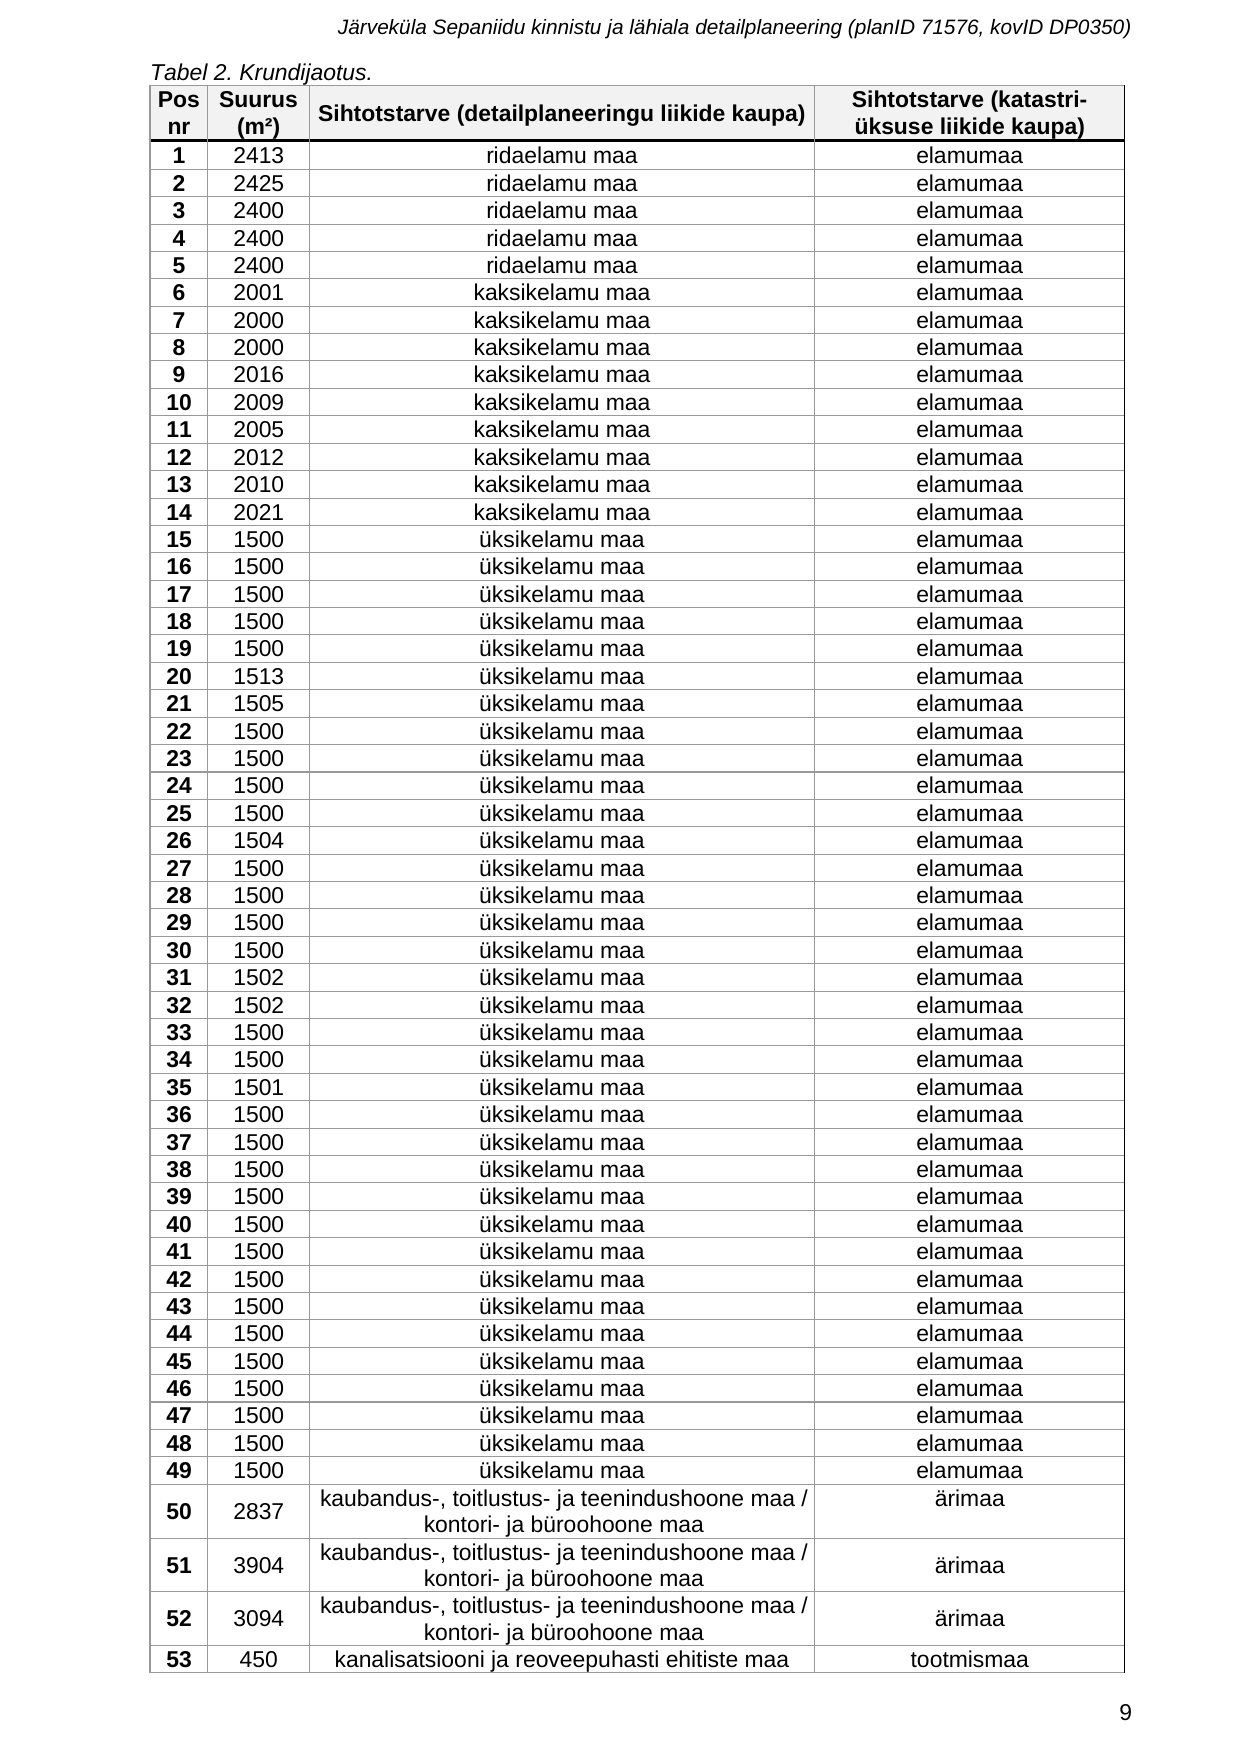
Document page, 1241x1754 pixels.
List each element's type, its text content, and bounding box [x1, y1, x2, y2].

table_cell 32 [151, 992, 207, 1018]
table_header Pos nr [151, 86, 207, 139]
table_cell 2021 [208, 499, 309, 525]
table_cell 28 [151, 882, 207, 908]
table_cell üksikelamu maa [310, 1019, 814, 1045]
table_header Suurus (m²) [208, 86, 309, 139]
table_cell 33 [151, 1019, 207, 1045]
table_cell elamumaa [815, 142, 1124, 169]
table_cell elamumaa [815, 882, 1124, 908]
table_cell üksikelamu maa [310, 1238, 814, 1264]
table_cell 45 [151, 1348, 207, 1374]
table_cell 21 [151, 690, 207, 717]
table_cell 1 [151, 142, 207, 169]
table_cell elamumaa [815, 718, 1124, 744]
table_cell 1500 [208, 1457, 309, 1484]
table_cell elamumaa [815, 581, 1124, 607]
table_cell 46 [151, 1375, 207, 1401]
table_cell 1500 [208, 1403, 309, 1429]
table_cell 48 [151, 1430, 207, 1456]
table_cell 1513 [208, 663, 309, 689]
table_header Sihtotstarve (katastri-üksuse liikide kaupa) [815, 86, 1124, 139]
table_cell 2016 [208, 361, 309, 388]
table_cell 3 [151, 197, 207, 223]
table_cell üksikelamu maa [310, 718, 814, 744]
table_cell üksikelamu maa [310, 1375, 814, 1401]
table_cell ridaelamu maa [310, 197, 814, 223]
table_cell 1502 [208, 992, 309, 1018]
table_cell 51 [151, 1539, 207, 1591]
table_cell 3904 [208, 1539, 309, 1591]
table_cell elamumaa [815, 1156, 1124, 1182]
table_cell elamumaa [815, 1019, 1124, 1045]
table_cell üksikelamu maa [310, 1293, 814, 1319]
table_cell elamumaa [815, 416, 1124, 443]
table_cell üksikelamu maa [310, 1074, 814, 1100]
table_cell elamumaa [815, 197, 1124, 223]
table_cell elamumaa [815, 307, 1124, 333]
table_cell üksikelamu maa [310, 855, 814, 881]
table_cell 47 [151, 1403, 207, 1429]
table_cell kaksikelamu maa [310, 334, 814, 360]
table_cell 18 [151, 608, 207, 634]
table_cell elamumaa [815, 1074, 1124, 1100]
table_cell elamumaa [815, 1046, 1124, 1073]
table_cell 27 [151, 855, 207, 881]
table_cell 1505 [208, 690, 309, 717]
table_cell 1500 [208, 800, 309, 826]
table_cell 30 [151, 937, 207, 963]
table_cell üksikelamu maa [310, 1046, 814, 1073]
table_cell tootmismaa [815, 1646, 1124, 1672]
table_cell 11 [151, 416, 207, 443]
table_cell 1502 [208, 964, 309, 991]
table_cell elamumaa [815, 1403, 1124, 1429]
table_cell üksikelamu maa [310, 773, 814, 799]
table_cell üksikelamu maa [310, 1403, 814, 1429]
table_cell elamumaa [815, 909, 1124, 936]
table_cell üksikelamu maa [310, 526, 814, 552]
table_cell 20 [151, 663, 207, 689]
table_cell elamumaa [815, 1101, 1124, 1127]
table_cell 25 [151, 800, 207, 826]
table_cell elamumaa [815, 992, 1124, 1018]
table_cell ridaelamu maa [310, 225, 814, 251]
table_cell 2001 [208, 279, 309, 306]
table_cell elamumaa [815, 225, 1124, 251]
table_cell 1500 [208, 1019, 309, 1045]
table_cell 1500 [208, 773, 309, 799]
table_cell üksikelamu maa [310, 909, 814, 936]
table_cell elamumaa [815, 964, 1124, 991]
table_cell üksikelamu maa [310, 937, 814, 963]
table_cell 9 [151, 361, 207, 388]
table_cell 22 [151, 718, 207, 744]
table_cell elamumaa [815, 1183, 1124, 1210]
table_cell 1500 [208, 745, 309, 771]
table_cell 2837 [208, 1485, 309, 1537]
table_cell 29 [151, 909, 207, 936]
table_cell 2425 [208, 170, 309, 196]
table_cell 2012 [208, 444, 309, 470]
table_cell 1500 [208, 1348, 309, 1374]
table_cell üksikelamu maa [310, 608, 814, 634]
table_cell elamumaa [815, 279, 1124, 306]
table_cell 1500 [208, 1293, 309, 1319]
table_cell 49 [151, 1457, 207, 1484]
table_cell 39 [151, 1183, 207, 1210]
table_cell elamumaa [815, 499, 1124, 525]
table_cell elamumaa [815, 389, 1124, 415]
table_cell elamumaa [815, 1348, 1124, 1374]
table_cell üksikelamu maa [310, 1156, 814, 1182]
table_cell elamumaa [815, 1457, 1124, 1484]
table_cell 1500 [208, 1375, 309, 1401]
table_cell 2009 [208, 389, 309, 415]
table_cell elamumaa [815, 1211, 1124, 1237]
table_cell 40 [151, 1211, 207, 1237]
table_cell elamumaa [815, 444, 1124, 470]
table_cell üksikelamu maa [310, 1320, 814, 1347]
table_cell 12 [151, 444, 207, 470]
table_cell 13 [151, 471, 207, 497]
table_cell 2413 [208, 142, 309, 169]
table_cell elamumaa [815, 1266, 1124, 1292]
table_cell 2010 [208, 471, 309, 497]
table_cell elamumaa [815, 690, 1124, 717]
table_cell 31 [151, 964, 207, 991]
table_cell elamumaa [815, 827, 1124, 853]
table_cell ridaelamu maa [310, 142, 814, 169]
table_cell 1500 [208, 1156, 309, 1182]
table_cell 53 [151, 1646, 207, 1672]
table_cell ridaelamu maa [310, 170, 814, 196]
table_cell 2005 [208, 416, 309, 443]
table_cell 34 [151, 1046, 207, 1073]
table_cell elamumaa [815, 800, 1124, 826]
table_cell üksikelamu maa [310, 827, 814, 853]
table_cell 1500 [208, 526, 309, 552]
table_cell üksikelamu maa [310, 800, 814, 826]
table_cell 44 [151, 1320, 207, 1347]
table_cell 17 [151, 581, 207, 607]
table_cell ridaelamu maa [310, 252, 814, 278]
table_cell elamumaa [815, 937, 1124, 963]
table_cell üksikelamu maa [310, 1101, 814, 1127]
table_cell ärimaa [815, 1592, 1124, 1645]
table_cell 50 [151, 1485, 207, 1537]
table_header Sihtotstarve (detailplaneeringu liikide kaupa) [310, 86, 814, 139]
table_cell 42 [151, 1266, 207, 1292]
table_cell kaksikelamu maa [310, 279, 814, 306]
table_cell 6 [151, 279, 207, 306]
table_cell 19 [151, 635, 207, 662]
table_cell 1500 [208, 909, 309, 936]
table_cell kaksikelamu maa [310, 416, 814, 443]
table_cell üksikelamu maa [310, 1457, 814, 1484]
table_cell 4 [151, 225, 207, 251]
table_cell kaksikelamu maa [310, 444, 814, 470]
table_cell elamumaa [815, 526, 1124, 552]
table_cell ärimaa [815, 1485, 1124, 1537]
table_cell üksikelamu maa [310, 553, 814, 579]
table_cell üksikelamu maa [310, 882, 814, 908]
table_cell 7 [151, 307, 207, 333]
table_cell 23 [151, 745, 207, 771]
table_cell elamumaa [815, 635, 1124, 662]
table_cell kaubandus-, toitlustus- ja teenindushoone maa / kontori- ja büroohoone maa [310, 1539, 814, 1591]
table_cell 8 [151, 334, 207, 360]
table_cell 1500 [208, 553, 309, 579]
table_cell üksikelamu maa [310, 635, 814, 662]
table_cell 1500 [208, 1101, 309, 1127]
table_cell 2 [151, 170, 207, 196]
table_cell kaksikelamu maa [310, 361, 814, 388]
table_cell kaksikelamu maa [310, 471, 814, 497]
table_cell 26 [151, 827, 207, 853]
table_cell 15 [151, 526, 207, 552]
table_cell 35 [151, 1074, 207, 1100]
table_cell 10 [151, 389, 207, 415]
table_cell 1500 [208, 855, 309, 881]
table_cell üksikelamu maa [310, 1211, 814, 1237]
table_cell 2400 [208, 197, 309, 223]
table_cell 2400 [208, 252, 309, 278]
table_cell üksikelamu maa [310, 663, 814, 689]
table_cell 1500 [208, 1238, 309, 1264]
table_cell 1500 [208, 581, 309, 607]
table_cell 1500 [208, 882, 309, 908]
table_cell 1500 [208, 1183, 309, 1210]
table_cell üksikelamu maa [310, 581, 814, 607]
table_cell üksikelamu maa [310, 992, 814, 1018]
table_cell 1500 [208, 718, 309, 744]
table_cell elamumaa [815, 608, 1124, 634]
table_cell 5 [151, 252, 207, 278]
table_cell elamumaa [815, 663, 1124, 689]
table_cell 1500 [208, 1129, 309, 1155]
table_cell elamumaa [815, 334, 1124, 360]
table_cell elamumaa [815, 1430, 1124, 1456]
table_cell 2400 [208, 225, 309, 251]
table_cell elamumaa [815, 1375, 1124, 1401]
table_cell kaksikelamu maa [310, 307, 814, 333]
table_cell elamumaa [815, 170, 1124, 196]
table_cell elamumaa [815, 361, 1124, 388]
table_cell üksikelamu maa [310, 1348, 814, 1374]
table_cell 38 [151, 1156, 207, 1182]
table_cell elamumaa [815, 1238, 1124, 1264]
table_cell 1500 [208, 1046, 309, 1073]
table_cell kaubandus-, toitlustus- ja teenindushoone maa / kontori- ja büroohoone maa [310, 1592, 814, 1645]
table_cell 1504 [208, 827, 309, 853]
table_cell 16 [151, 553, 207, 579]
table_cell 1500 [208, 1320, 309, 1347]
table_cell 37 [151, 1129, 207, 1155]
table_cell üksikelamu maa [310, 1183, 814, 1210]
table_cell üksikelamu maa [310, 964, 814, 991]
table_cell 1501 [208, 1074, 309, 1100]
table_cell elamumaa [815, 855, 1124, 881]
table_cell 2000 [208, 334, 309, 360]
table_cell 3094 [208, 1592, 309, 1645]
table_cell üksikelamu maa [310, 1129, 814, 1155]
table_cell 1500 [208, 937, 309, 963]
table_cell 24 [151, 773, 207, 799]
table_cell 2000 [208, 307, 309, 333]
table_cell 1500 [208, 635, 309, 662]
table_cell 52 [151, 1592, 207, 1645]
table_cell kanalisatsiooni ja reoveepuhasti ehitiste maa [310, 1646, 814, 1672]
table_cell elamumaa [815, 1293, 1124, 1319]
table_cell üksikelamu maa [310, 690, 814, 717]
table_cell 1500 [208, 608, 309, 634]
table_cell 1500 [208, 1430, 309, 1456]
table_cell 1500 [208, 1211, 309, 1237]
table_cell kaubandus-, toitlustus- ja teenindushoone maa / kontori- ja büroohoone maa [310, 1485, 814, 1537]
table_cell 41 [151, 1238, 207, 1264]
table_cell elamumaa [815, 471, 1124, 497]
table_cell üksikelamu maa [310, 1430, 814, 1456]
table_cell 14 [151, 499, 207, 525]
table_cell elamumaa [815, 1320, 1124, 1347]
table_cell 1500 [208, 1266, 309, 1292]
table_cell üksikelamu maa [310, 1266, 814, 1292]
text Tabel 2. Krundijaotus. [150, 59, 1132, 85]
table_cell elamumaa [815, 252, 1124, 278]
table_cell üksikelamu maa [310, 745, 814, 771]
table_cell elamumaa [815, 1129, 1124, 1155]
table_cell 36 [151, 1101, 207, 1127]
table_cell ärimaa [815, 1539, 1124, 1591]
table_cell 43 [151, 1293, 207, 1319]
table_cell 450 [208, 1646, 309, 1672]
table_cell elamumaa [815, 773, 1124, 799]
table_cell kaksikelamu maa [310, 389, 814, 415]
table_cell elamumaa [815, 745, 1124, 771]
table_cell kaksikelamu maa [310, 499, 814, 525]
table_cell elamumaa [815, 553, 1124, 579]
